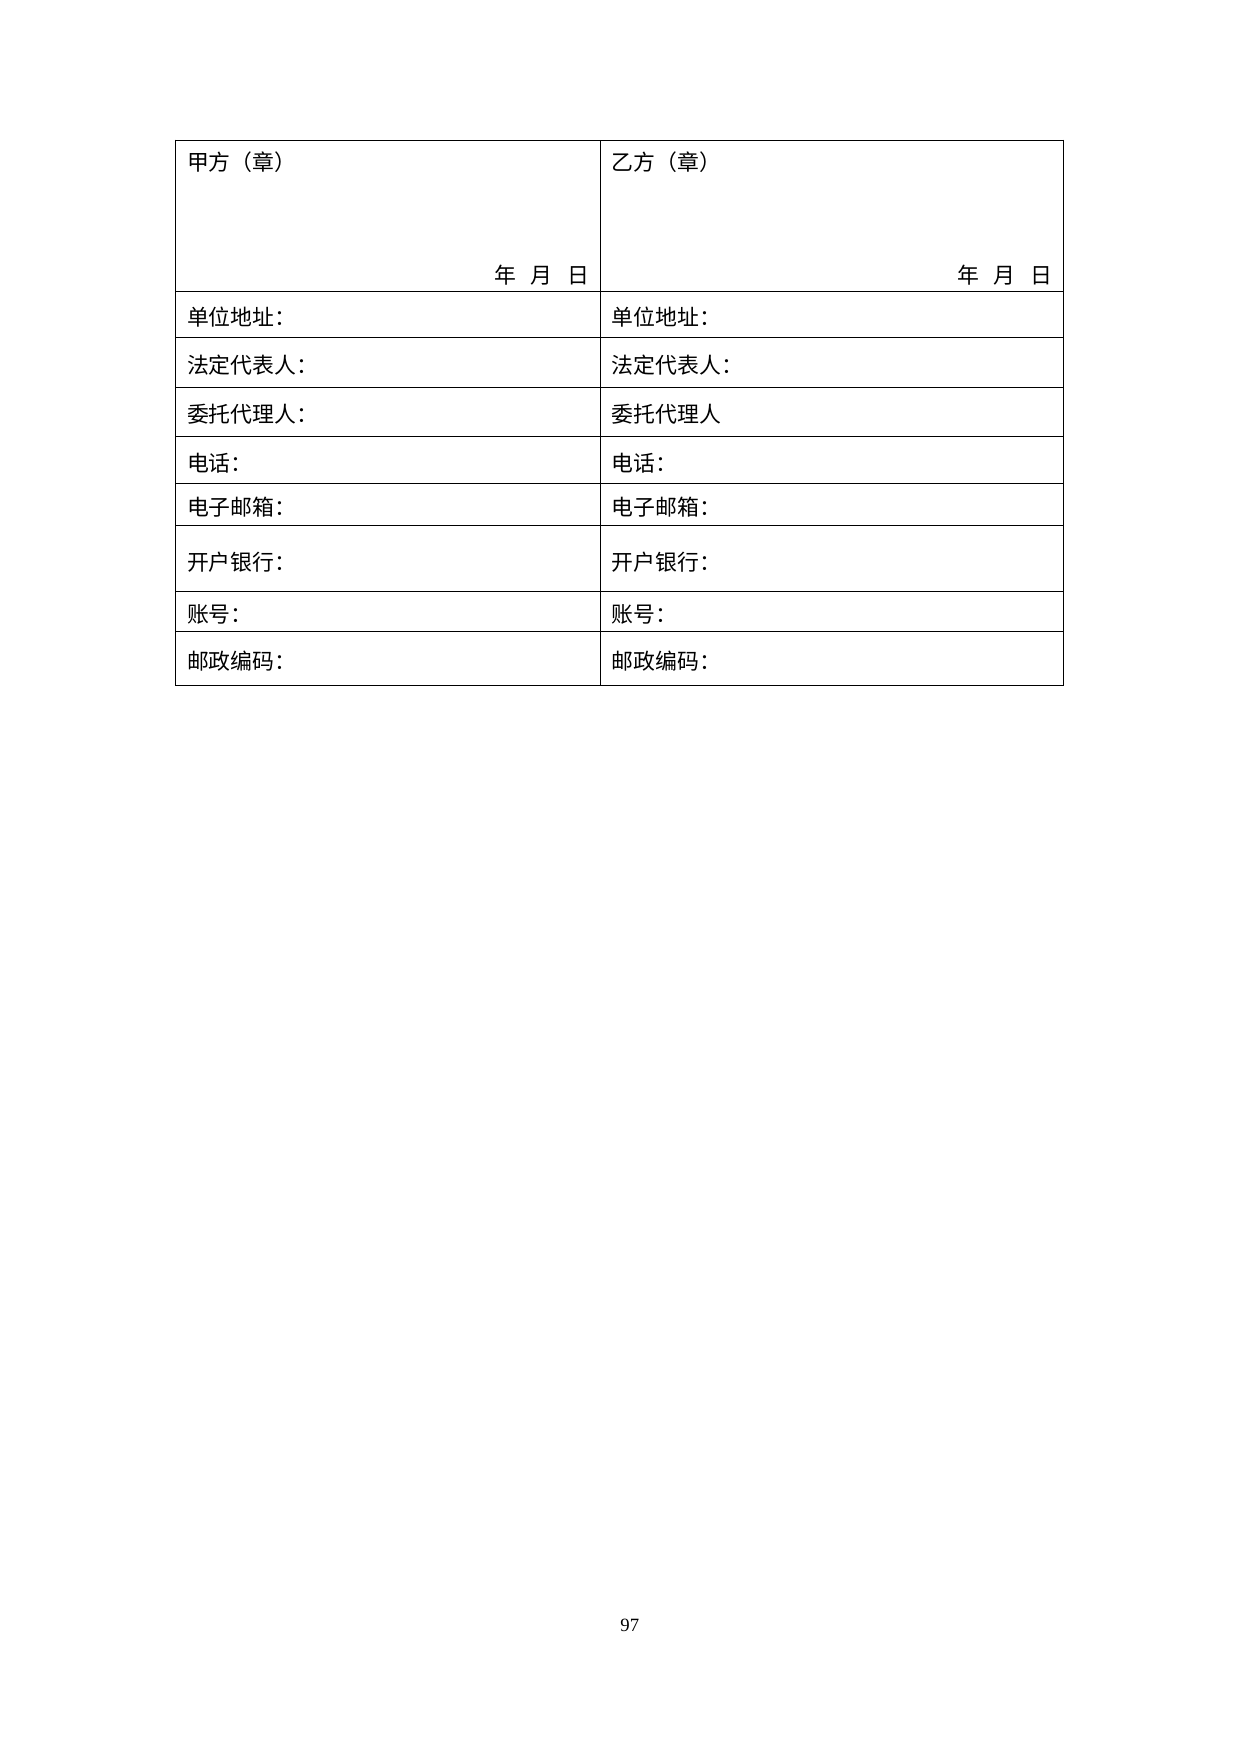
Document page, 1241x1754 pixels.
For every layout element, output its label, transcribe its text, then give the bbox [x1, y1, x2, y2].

table_cell 电话： [601, 437, 1063, 483]
table_cell 委托代理人 [601, 388, 1063, 436]
table_cell 电话： [176, 437, 600, 483]
table_cell 电子邮箱： [601, 484, 1063, 525]
table_header 乙方（章） 年 月 日 [601, 141, 1063, 291]
table_cell 电子邮箱： [176, 484, 600, 525]
table_cell 账号： [601, 592, 1063, 631]
table_cell 法定代表人： [176, 338, 600, 387]
table_cell 邮政编码： [176, 632, 600, 684]
table_cell 单位地址： [176, 292, 600, 337]
table_cell 单位地址： [601, 292, 1063, 337]
table_cell 邮政编码： [601, 632, 1063, 684]
table_header 甲方（章） 年 月 日 [176, 141, 600, 291]
table_cell 开户银行： [176, 526, 600, 591]
table_cell 委托代理人： [176, 388, 600, 436]
table_cell 账号： [176, 592, 600, 631]
table_cell 法定代表人： [601, 338, 1063, 387]
table_cell 开户银行： [601, 526, 1063, 591]
